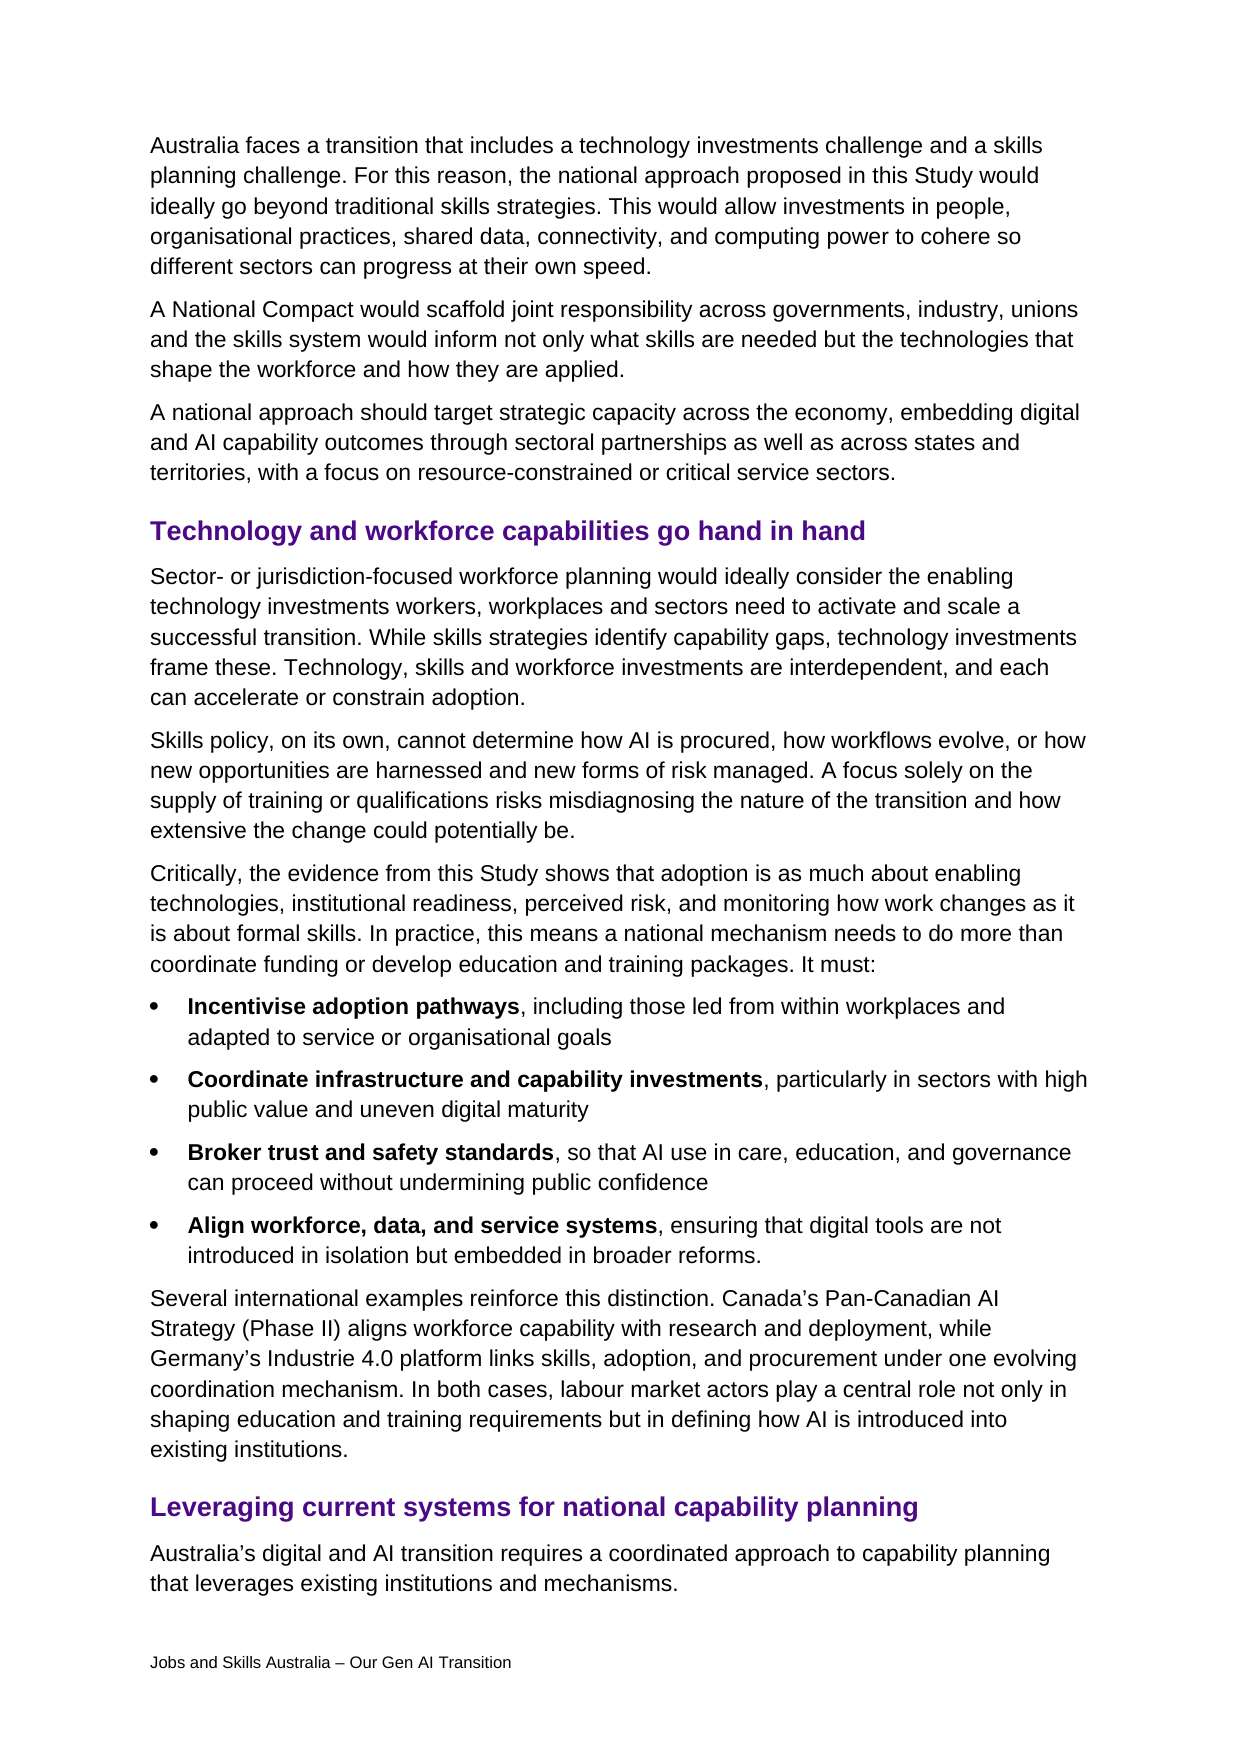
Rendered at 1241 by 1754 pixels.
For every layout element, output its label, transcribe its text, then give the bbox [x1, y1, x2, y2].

text A national approach should target strategic capacity across the economy, embedding digital and AI capability outcomes through sectoral partnerships as well as across states and territories, with a focus on resource-constrained or critical service sectors. [150, 399, 1090, 486]
text Several international examples reinforce this distinction. Canada’s Pan-Canadian AI Strategy (Phase II) aligns workforce capability with research and deployment, while Germany’s Industrie 4.0 platform links skills, adoption, and procurement under one evolving coordination mechanism. In both cases, labour market actors play a central role not only in shaping education and training requirements but in defining how AI is introduced into existing institutions. [150, 1285, 1090, 1462]
list Incentivise adoption pathways, including those led from within workplaces and adapted to service or organisational goals [150, 993, 1090, 1050]
list Align workforce, data, and service systems, ensuring that digital tools are not introduced in isolation but embedded in broader reforms. [150, 1212, 1090, 1268]
text Australia faces a transition that includes a technology investments challenge and a skills planning challenge. For this reason, the national approach proposed in this Study would ideally go beyond traditional skills strategies. This would allow investments in people, organisational practices, shared data, connectivity, and computing power to cohere so different sectors can progress at their own speed. [150, 132, 1090, 279]
text Sector- or jurisdiction-focused workforce planning would ideally consider the enabling technology investments workers, workplaces and sectors need to activate and scale a successful transition. While skills strategies identify capability gaps, technology investments frame these. Technology, skills and workforce investments are interdependent, and each can accelerate or constrain adoption. [150, 563, 1090, 710]
text Skills policy, on its own, cannot determine how AI is procured, how workflows evolve, or how new opportunities are harnessed and new forms of risk managed. A focus solely on the supply of training or qualifications risks misdiagnosing the nature of the transition and how extensive the change could potentially be. [150, 727, 1090, 843]
list Coordinate infrastructure and capability investments, particularly in sectors with high public value and uneven digital maturity [150, 1066, 1090, 1123]
subtitle Leveraging current systems for national capability planning [150, 1491, 1090, 1522]
list Broker trust and safety standards, so that AI use in care, education, and governance can proceed without undermining public confidence [150, 1139, 1090, 1196]
text Critically, the evidence from this Study shows that adoption is as much about enabling technologies, institutional readiness, perceived risk, and monitoring how work changes as it is about formal skills. In practice, this means a national mechanism needs to do more than coordinate funding or develop education and training packages. It must: [150, 860, 1090, 977]
text Australia’s digital and AI transition requires a coordinated approach to capability planning that leverages existing institutions and mechanisms. [150, 1539, 1090, 1596]
text A National Compact would scaffold joint responsibility across governments, industry, unions and the skills system would inform not only what skills are needed but the technologies that shape the workforce and how they are applied. [150, 296, 1090, 383]
subtitle Technology and workforce capabilities go hand in hand [150, 514, 1090, 546]
